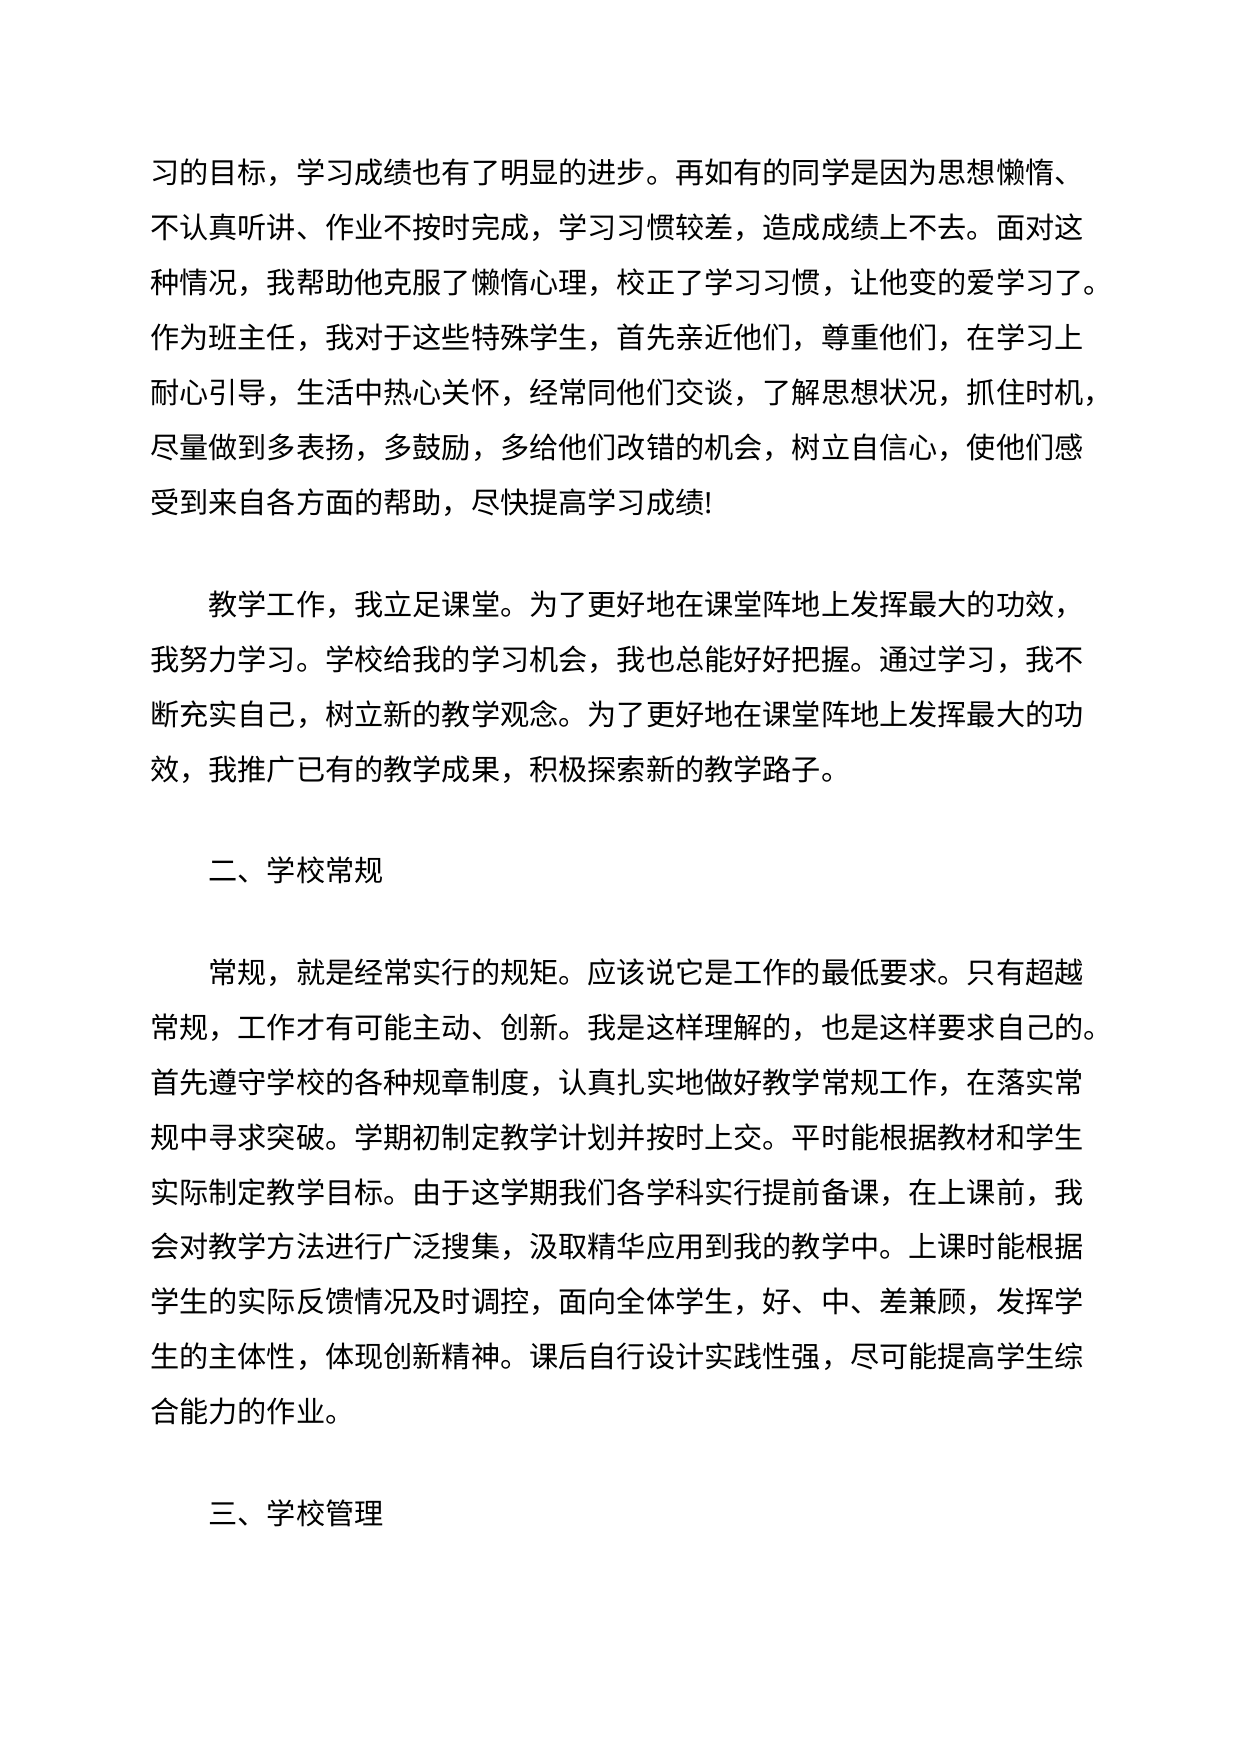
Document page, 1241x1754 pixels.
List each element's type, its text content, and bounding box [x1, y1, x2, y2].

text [150, 150, 1090, 522]
text 常规，就是经常实行的规矩。应该说它是工作的最低要求。只有超越常规，工作才有可能主动、创新。我是这样理解的，也是这样要求自己的。首先遵守学校的各种规章制度，认真扎实地做好教学常规工作，在落实常规中寻求突破。学期初制定教学计划并按时上交。平时能根据教材和学生实际制定教学目标。由于这学期我们各学科实行提前备课，在上课前，我会对教学方法进行广泛搜集，汲取精华应用到我的教学中。上课时能根据学生的实际反馈情况及时调控，面向全体学生，好、中、差兼顾，发挥学生的主体性，体现创新精神。课后自行设计实践性强，尽可能提高学生综合能力的作业。 [150, 949, 1090, 1431]
text 二、学校常规 [150, 848, 1090, 890]
text 三、学校管理 [150, 1491, 1090, 1533]
text 教学工作，我立足课堂。为了更好地在课堂阵地上发挥最大的功效，我努力学习。学校给我的学习机会，我也总能好好把握。通过学习，我不断充实自己，树立新的教学观念。为了更好地在课堂阵地上发挥最大的功效，我推广已有的教学成果，积极探索新的教学路子。 [150, 581, 1090, 788]
